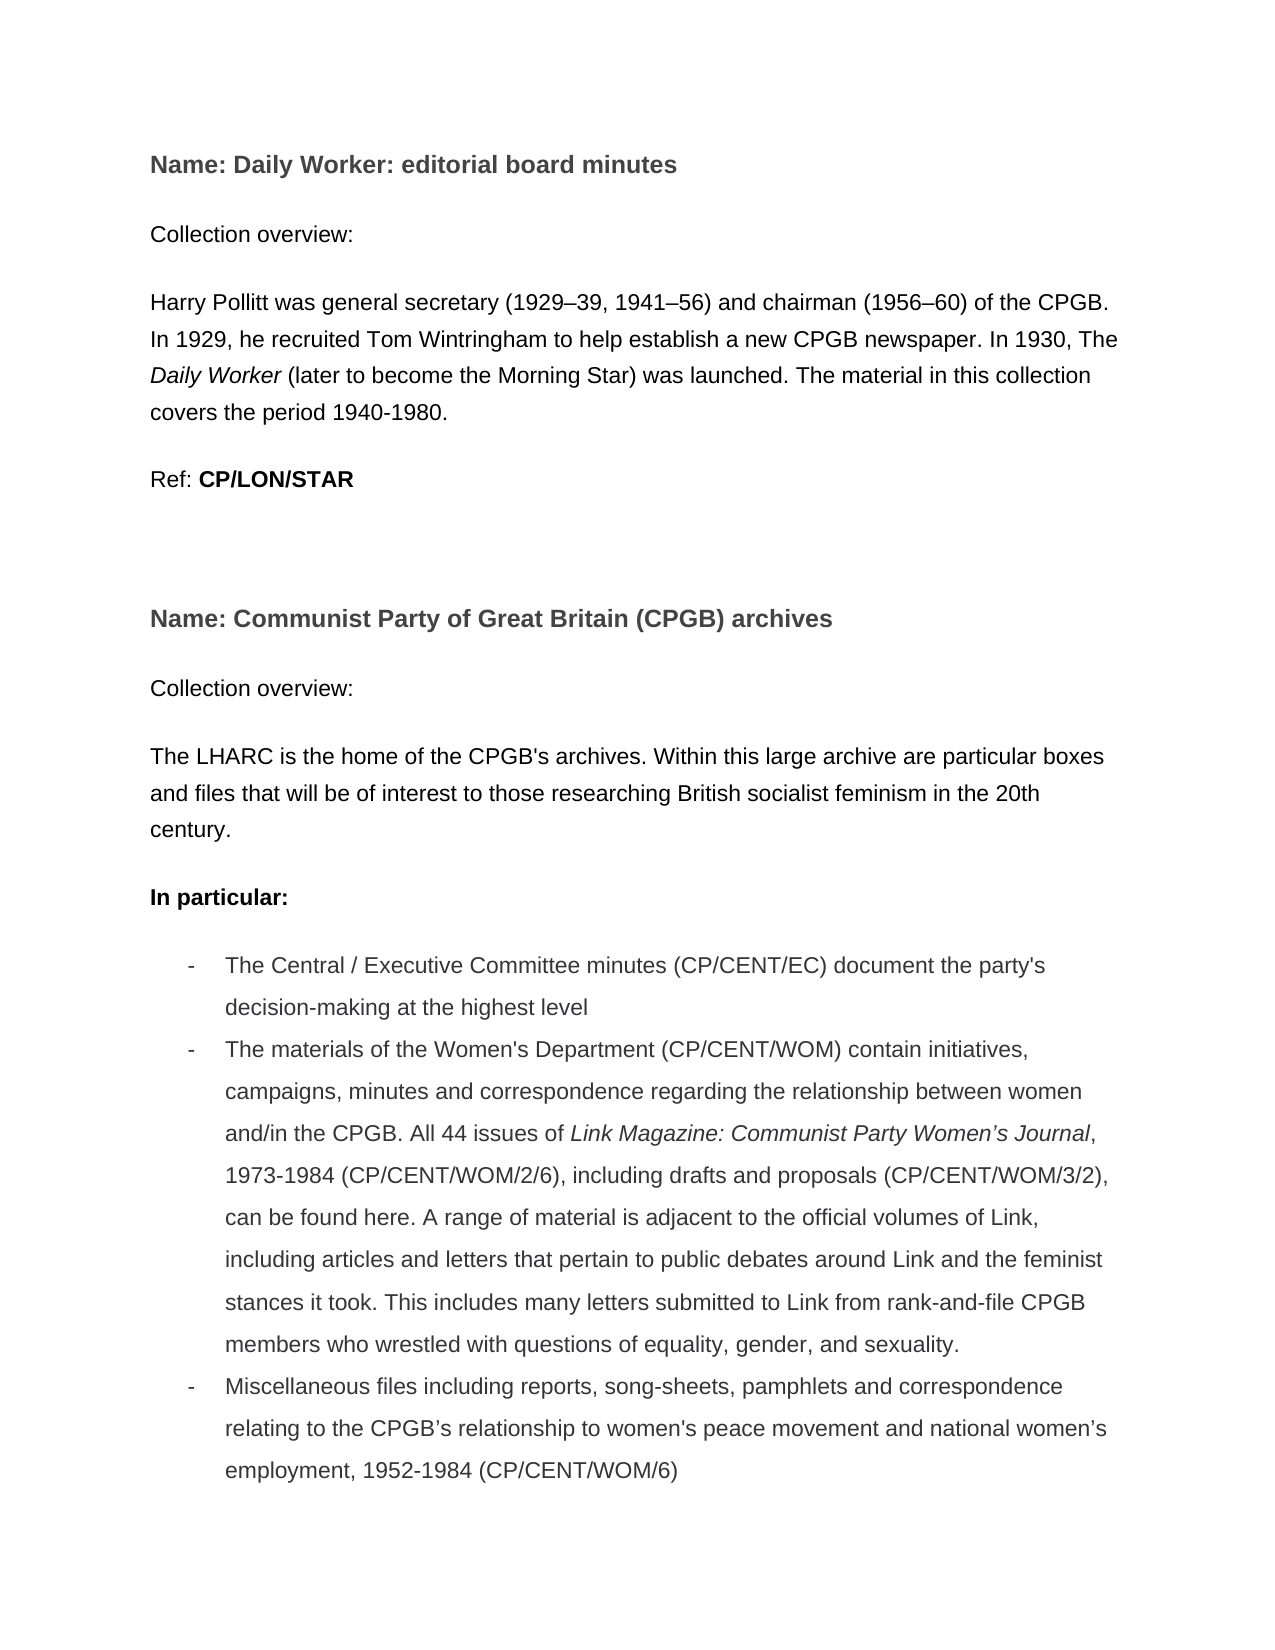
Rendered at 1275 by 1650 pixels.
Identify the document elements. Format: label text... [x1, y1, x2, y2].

text Harry Pollitt was general secretary (1929–39, 1941–56) and chairman (1956–60) of the CPGB. In 1929, he recruited Tom Wintringham to help establish a new CPGB newspaper. In 1930, The Daily Worker (later to become the Morning Star) was launched. The material in this collection covers the period 1940-1980. [150, 289, 1125, 425]
text Collection overview: [150, 675, 1125, 702]
list The Central / Executive Committee minutes (CP/CENT/EC) document the party's decision-making at the highest level [187, 952, 1125, 1020]
text The LHARC is the home of the CPGB's archives. Within this large archive are particular boxes and files that will be of interest to those researching British socialist feminism in the 20th century. [150, 743, 1125, 843]
subtitle Name: Communist Party of Great Britain (CPGB) archives [150, 604, 1125, 633]
list The materials of the Women's Department (CP/CENT/WOM) contain initiatives, campaigns, minutes and correspondence regarding the relationship between women and/in the CPGB. All 44 issues of Link Magazine: Communist Party Women’s Journal, 1973-1984 (CP/CENT/WOM/2/6), including drafts and proposals (CP/CENT/WOM/3/2), can be found here. A range of material is adjacent to the official volumes of Link, including articles and letters that pertain to public debates around Link and the feminist stances it took. This includes many letters submitted to Link from rank-and-file CPGB members who wrestled with questions of equality, gender, and sexuality. [187, 1036, 1125, 1357]
subtitle Name: Daily Worker: editorial board minutes [150, 150, 1125, 179]
list Miscellaneous files including reports, song-sheets, pamphlets and correspondence relating to the CPGB’s relationship to women's peace movement and national women’s employment, 1952-1984 (CP/CENT/WOM/6) [187, 1373, 1125, 1483]
text Collection overview: [150, 221, 1125, 247]
text Ref: CP/LON/STAR [150, 466, 1125, 493]
text In particular: [150, 884, 1125, 910]
